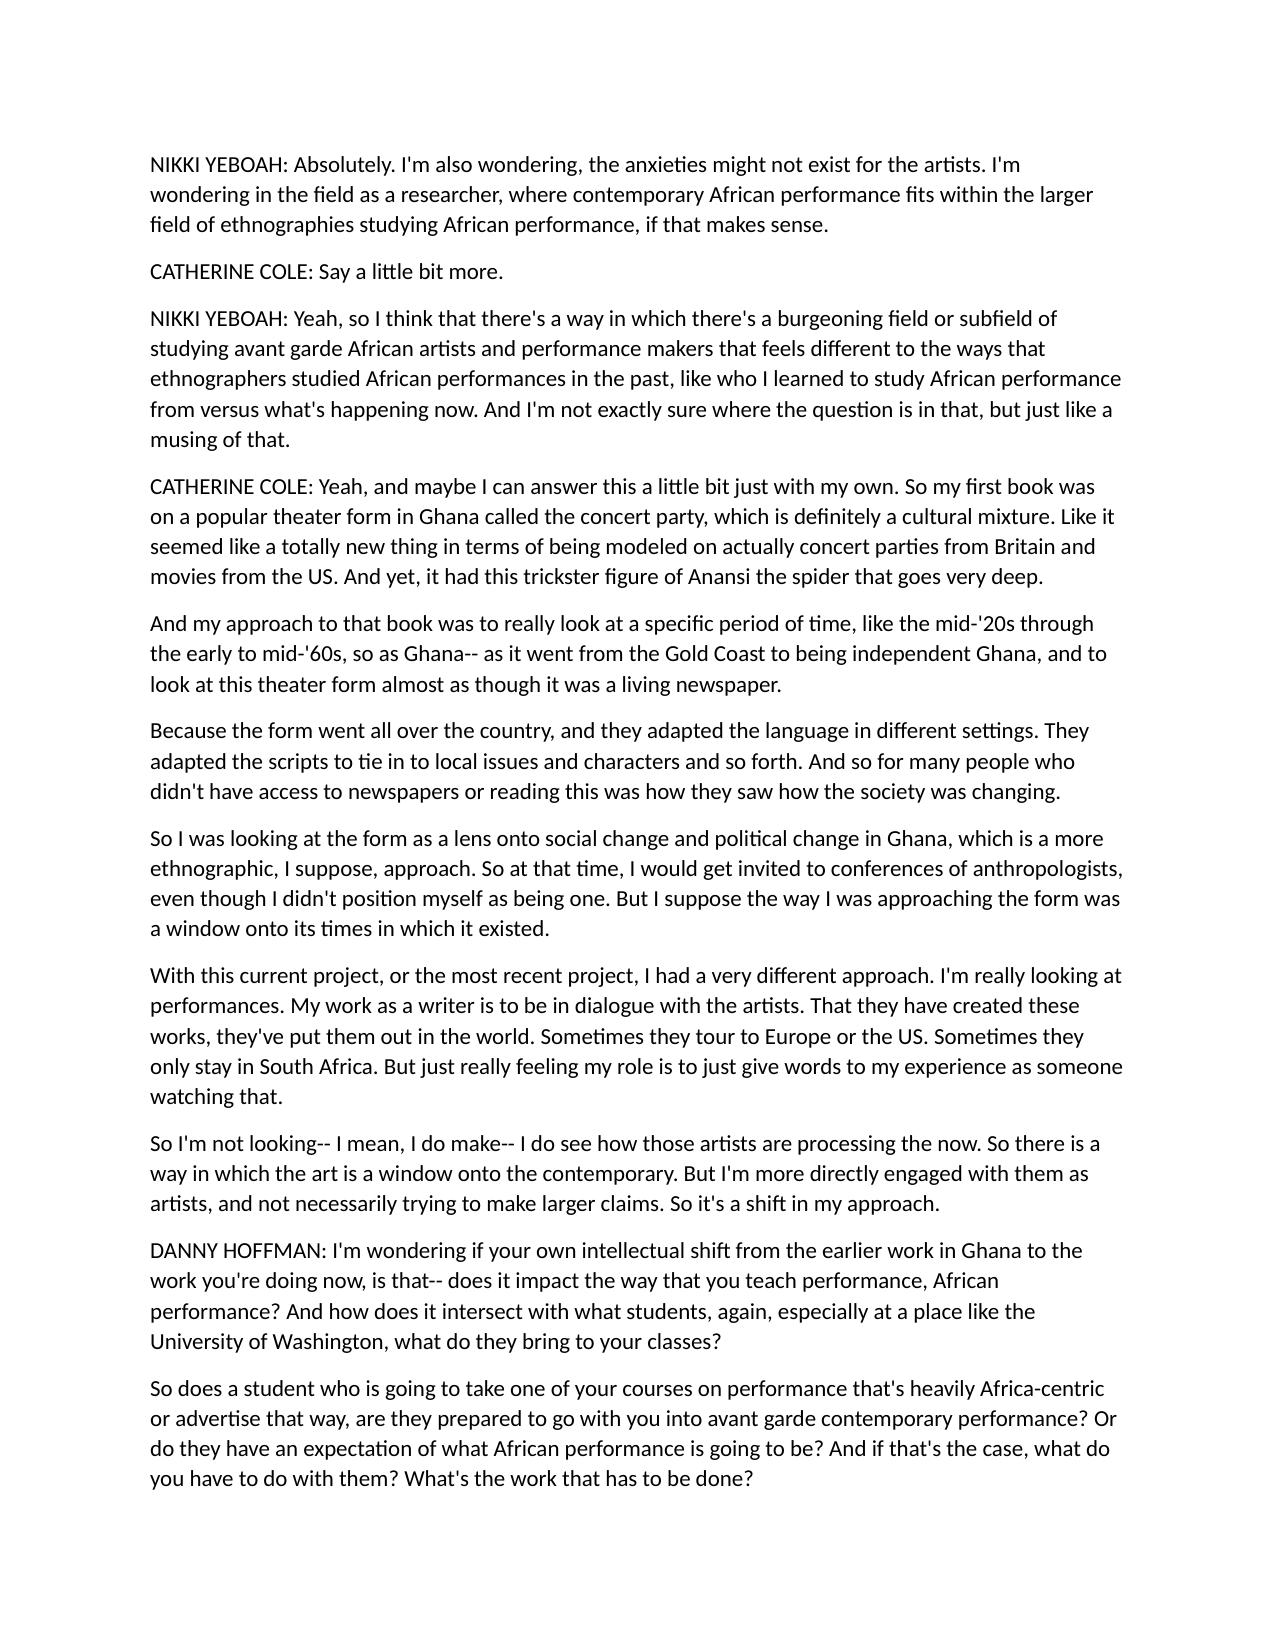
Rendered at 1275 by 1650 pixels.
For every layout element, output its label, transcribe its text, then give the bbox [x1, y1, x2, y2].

text DANNY HOFFMAN: I'm wondering if your own intellectual shift from the earlier work in Ghana to the work you're doing now, is that-- does it impact the way that you teach performance, African performance? And how does it intersect with what students, again, especially at a place like the University of Washington, what do they bring to your classes? [150, 1236, 1125, 1355]
text Because the form went all over the country, and they adapted the language in different settings. They adapted the scripts to tie in to local issues and characters and so forth. And so for many people who didn't have access to newspapers or reading this was how they saw how the society was changing. [150, 717, 1125, 805]
text NIKKI YEBOAH: Absolutely. I'm also wondering, the anxieties might not exist for the artists. I'm wondering in the field as a researcher, where contemporary African performance fits within the larger field of ethnographies studying African performance, if that makes sense. [150, 150, 1125, 238]
text With this current project, or the most recent project, I had a very different approach. I'm really looking at performances. My work as a writer is to be in dialogue with the artists. That they have created these works, they've put them out in the world. Sometimes they tour to Europe or the US. Sometimes they only stay in South Africa. But just really feeling my role is to just give words to my experience as someone watching that. [150, 961, 1125, 1110]
text And my approach to that book was to really look at a specific period of time, like the mid-'20s through the early to mid-'60s, so as Ghana-- as it went from the Gold Coast to being independent Ghana, and to look at this theater form almost as though it was a living newspaper. [150, 609, 1125, 698]
text So I'm not looking-- I mean, I do make-- I do see how those artists are processing the now. So there is a way in which the art is a window onto the contemporary. But I'm more directly engaged with them as artists, and not necessarily trying to make larger claims. So it's a shift in my approach. [150, 1129, 1125, 1218]
text So does a student who is going to take one of your courses on performance that's heavily Africa-centric or advertise that way, are they prepared to go with you into avant garde contemporary performance? Or do they have an expectation of what African performance is going to be? And if that's the case, what do you have to do with them? What's the work that has to be done? [150, 1374, 1125, 1493]
text So I was looking at the form as a lens onto social change and political change in Ghana, which is a more ethnographic, I suppose, approach. So at that time, I would get invited to conferences of anthropologists, even though I didn't position myself as being one. But I suppose the way I was approaching the form was a window onto its times in which it existed. [150, 824, 1125, 943]
text CATHERINE COLE: Yeah, and maybe I can answer this a little bit just with my own. So my first book was on a popular theater form in Ghana called the concert party, which is definitely a cultural mixture. Like it seemed like a totally new thing in terms of being modeled on actually concert parties from Britain and movies from the US. And yet, it had this trickster figure of Anansi the spider that goes very deep. [150, 472, 1125, 591]
text CATHERINE COLE: Say a little bit more. [150, 257, 1125, 285]
text NIKKI YEBOAH: Yeah, so I think that there's a way in which there's a burgeoning field or subfield of studying avant garde African artists and performance makers that feels different to the ways that ethnographers studied African performances in the past, like who I learned to study African performance from versus what's happening now. And I'm not exactly sure where the question is in that, but just like a musing of that. [150, 304, 1125, 453]
